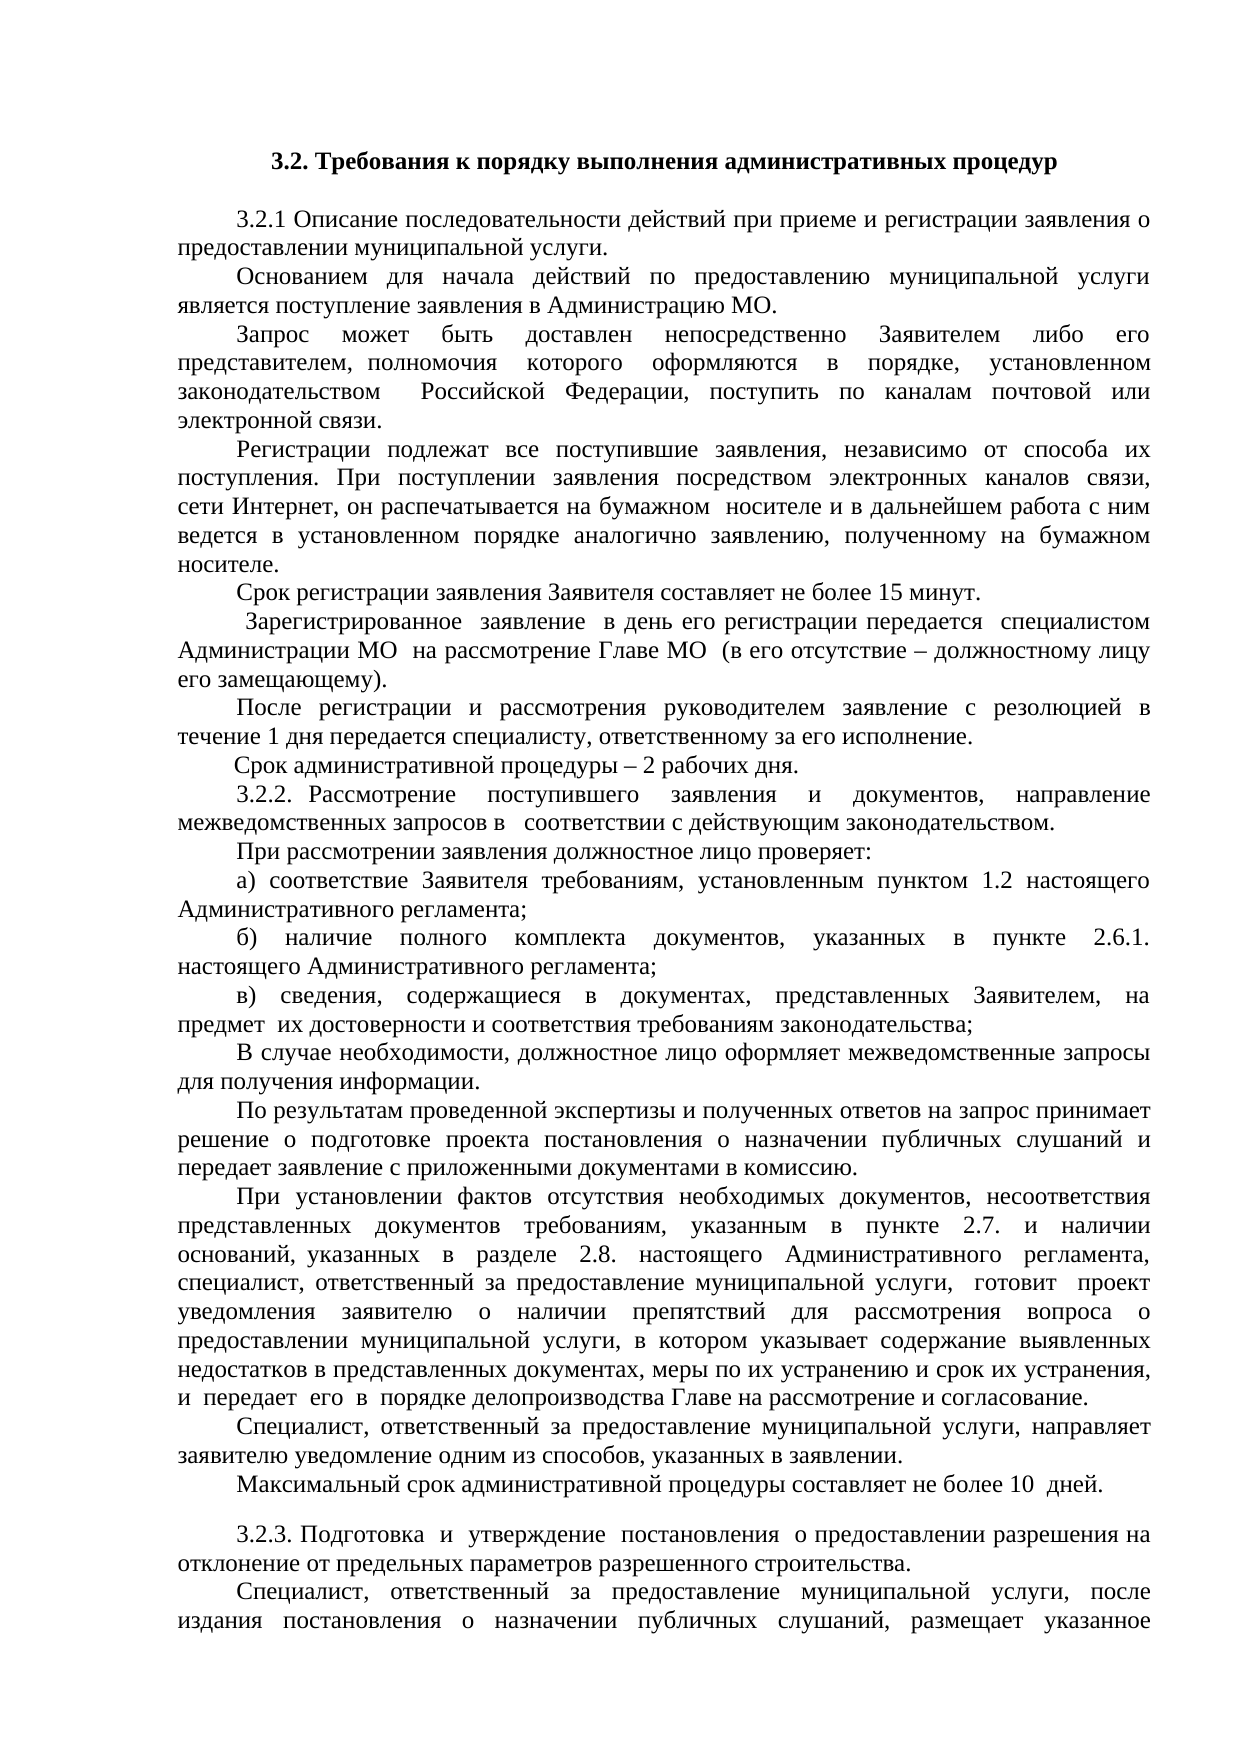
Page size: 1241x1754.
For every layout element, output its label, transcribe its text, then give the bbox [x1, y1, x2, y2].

text 3.2.3. Подготовка и утверждение постановления о предоставлении разрешения на отклонение от предельных параметров разрешенного строительства. [177, 1519, 1152, 1576]
text Запрос может быть доставлен непосредственно Заявителем либо его представителем, полномочия которого оформляются в порядке, установленном законодательством Российской Федерации, поступить по каналам почтовой или электронной связи. [177, 319, 1152, 434]
text Регистрации подлежат все поступившие заявления, независимо от способа их поступления. При поступлении заявления посредством электронных каналов связи, сети Интернет, он распечатывается на бумажном носителе и в дальнейшем работа с ним ведется в установленном порядке аналогично заявлению, полученному на бумажном носителе. [177, 434, 1152, 577]
text в) сведения, содержащиеся в документах, представленных Заявителем, на предмет их достоверности и соответствия требованиям законодательства; [177, 980, 1152, 1037]
text 3.2.2. Рассмотрение поступившего заявления и документов, направление межведомственных запросов в соответствии с действующим законодательством. [177, 779, 1152, 836]
text При установлении фактов отсутствия необходимых документов, несоответствия представленных документов требованиям, указанным в пункте 2.7. и наличии оснований, указанных в разделе 2.8. настоящего Административного регламента, специалист, ответственный за предоставление муниципальной услуги, готовит проект уведомления заявителю о наличии препятствий для рассмотрения вопроса о предоставлении муниципальной услуги, в котором указывает содержание выявленных недостатков в представленных документах, меры по их устранению и срок их устранения, и передает его в порядке делопроизводства Главе на рассмотрение и согласование. [177, 1181, 1152, 1411]
text По результатам проведенной экспертизы и полученных ответов на запрос принимает решение о подготовке проекта постановления о назначении публичных слушаний и передает заявление с приложенными документами в комиссию. [177, 1095, 1152, 1181]
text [177, 1576, 1152, 1634]
text После регистрации и рассмотрения руководителем заявление с резолюцией в течение 1 дня передается специалисту, ответственному за его исполнение. [177, 692, 1152, 750]
text При рассмотрении заявления должностное лицо проверяет: [177, 836, 1152, 865]
text б) наличие полного комплекта документов, указанных в пункте 2.6.1. настоящего Административного регламента; [177, 922, 1152, 980]
text Зарегистрированное заявление в день его регистрации передается специалистом Администрации МО на рассмотрение Главе МО (в его отсутствие – должностному лицу его замещающему). [177, 606, 1152, 692]
text Максимальный срок административной процедуры составляет не более 10 дней. [177, 1469, 1152, 1497]
text Срок административной процедуры – 2 рабочих дня. [177, 750, 1152, 779]
text В случае необходимости, должностное лицо оформляет межведомственные запросы для получения информации. [177, 1037, 1152, 1095]
text Специалист, ответственный за предоставление муниципальной услуги, направляет заявителю уведомление одним из способов, указанных в заявлении. [177, 1411, 1152, 1469]
text Основанием для начала действий по предоставлению муниципальной услуги является поступление заявления в Администрацию МО. [177, 261, 1152, 319]
text Срок регистрации заявления Заявителя составляет не более 15 минут. [177, 577, 1152, 606]
text а) соответствие Заявителя требованиям, установленным пунктом 1.2 настоящего Административного регламента; [177, 865, 1152, 922]
text 3.2. Требования к порядку выполнения административных процедур [177, 146, 1152, 175]
text 3.2.1 Описание последовательности действий при приеме и регистрации заявления о предоставлении муниципальной услуги. [177, 204, 1152, 261]
